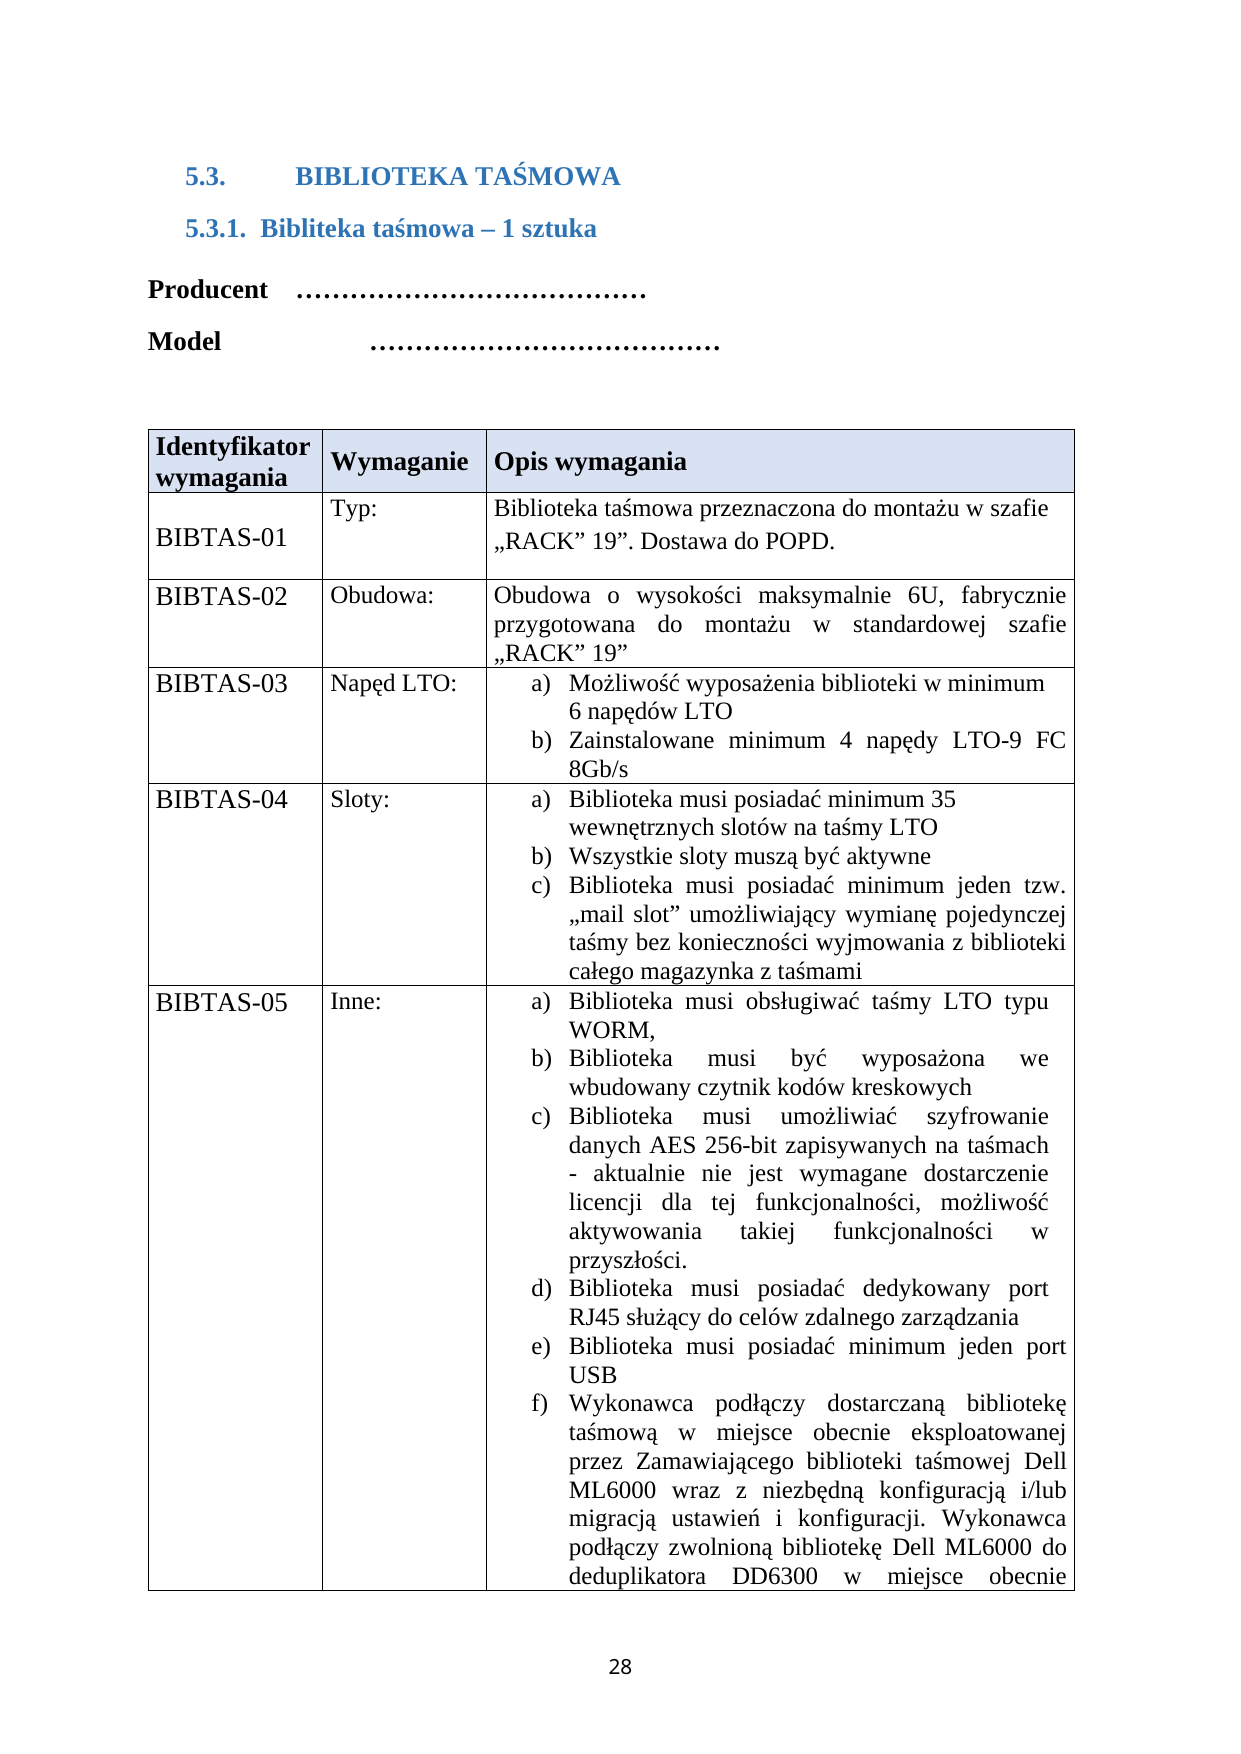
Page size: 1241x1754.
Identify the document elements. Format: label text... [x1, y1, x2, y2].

table_cell BIBTAS-04 [149, 784, 322, 985]
table_cell Obudowa o wysokości maksymalnie 6U, fabrycznie przygotowana do montażu w standardowej szafie „RACK” 19” [487, 580, 1074, 667]
subtitle Biblioteka taśmowa [185, 160, 1093, 191]
text Producent ………………………………… [148, 273, 1093, 304]
table_header Identyfikator wymagania [149, 430, 322, 492]
text Model ………………………………… [148, 325, 1093, 356]
table_header Opis wymagania [487, 430, 1074, 492]
table_cell Biblioteka musi posiadać minimum 35 wewnętrznych slotów na taśmy LTO Wszystkie sloty muszą być aktywne Biblioteka musi posiadać minimum jeden tzw.„mail slot” umożliwiający wymianę pojedynczej taśmy bez konieczności wyjmowania z biblioteki całego magazynka z taśmami [487, 784, 1074, 985]
table_cell BIBTAS-02 [149, 580, 322, 667]
table_cell Możliwość wyposażenia biblioteki w minimum 6 napędów LTO Zainstalowane minimum 4 napędy LTO-9 FC 8Gb/s [487, 668, 1074, 783]
table_cell Obudowa: [323, 580, 486, 667]
table_cell BIBTAS-05 [149, 986, 322, 1590]
table_cell Biblioteka taśmowa przeznaczona do montażu w szafie „RACK” 19”. Dostawa do POPD. [487, 493, 1074, 579]
table_header Wymaganie [323, 430, 486, 492]
subtitle Bibliteka taśmowa – 1 sztuka [185, 212, 1093, 243]
table_cell BIBTAS-01 [149, 493, 322, 579]
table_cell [487, 986, 1074, 1590]
table_cell Typ: [323, 493, 486, 579]
table_cell Napęd LTO: [323, 668, 486, 783]
table_cell Inne: [323, 986, 486, 1590]
table_cell Sloty: [323, 784, 486, 985]
table_cell BIBTAS-03 [149, 668, 322, 783]
